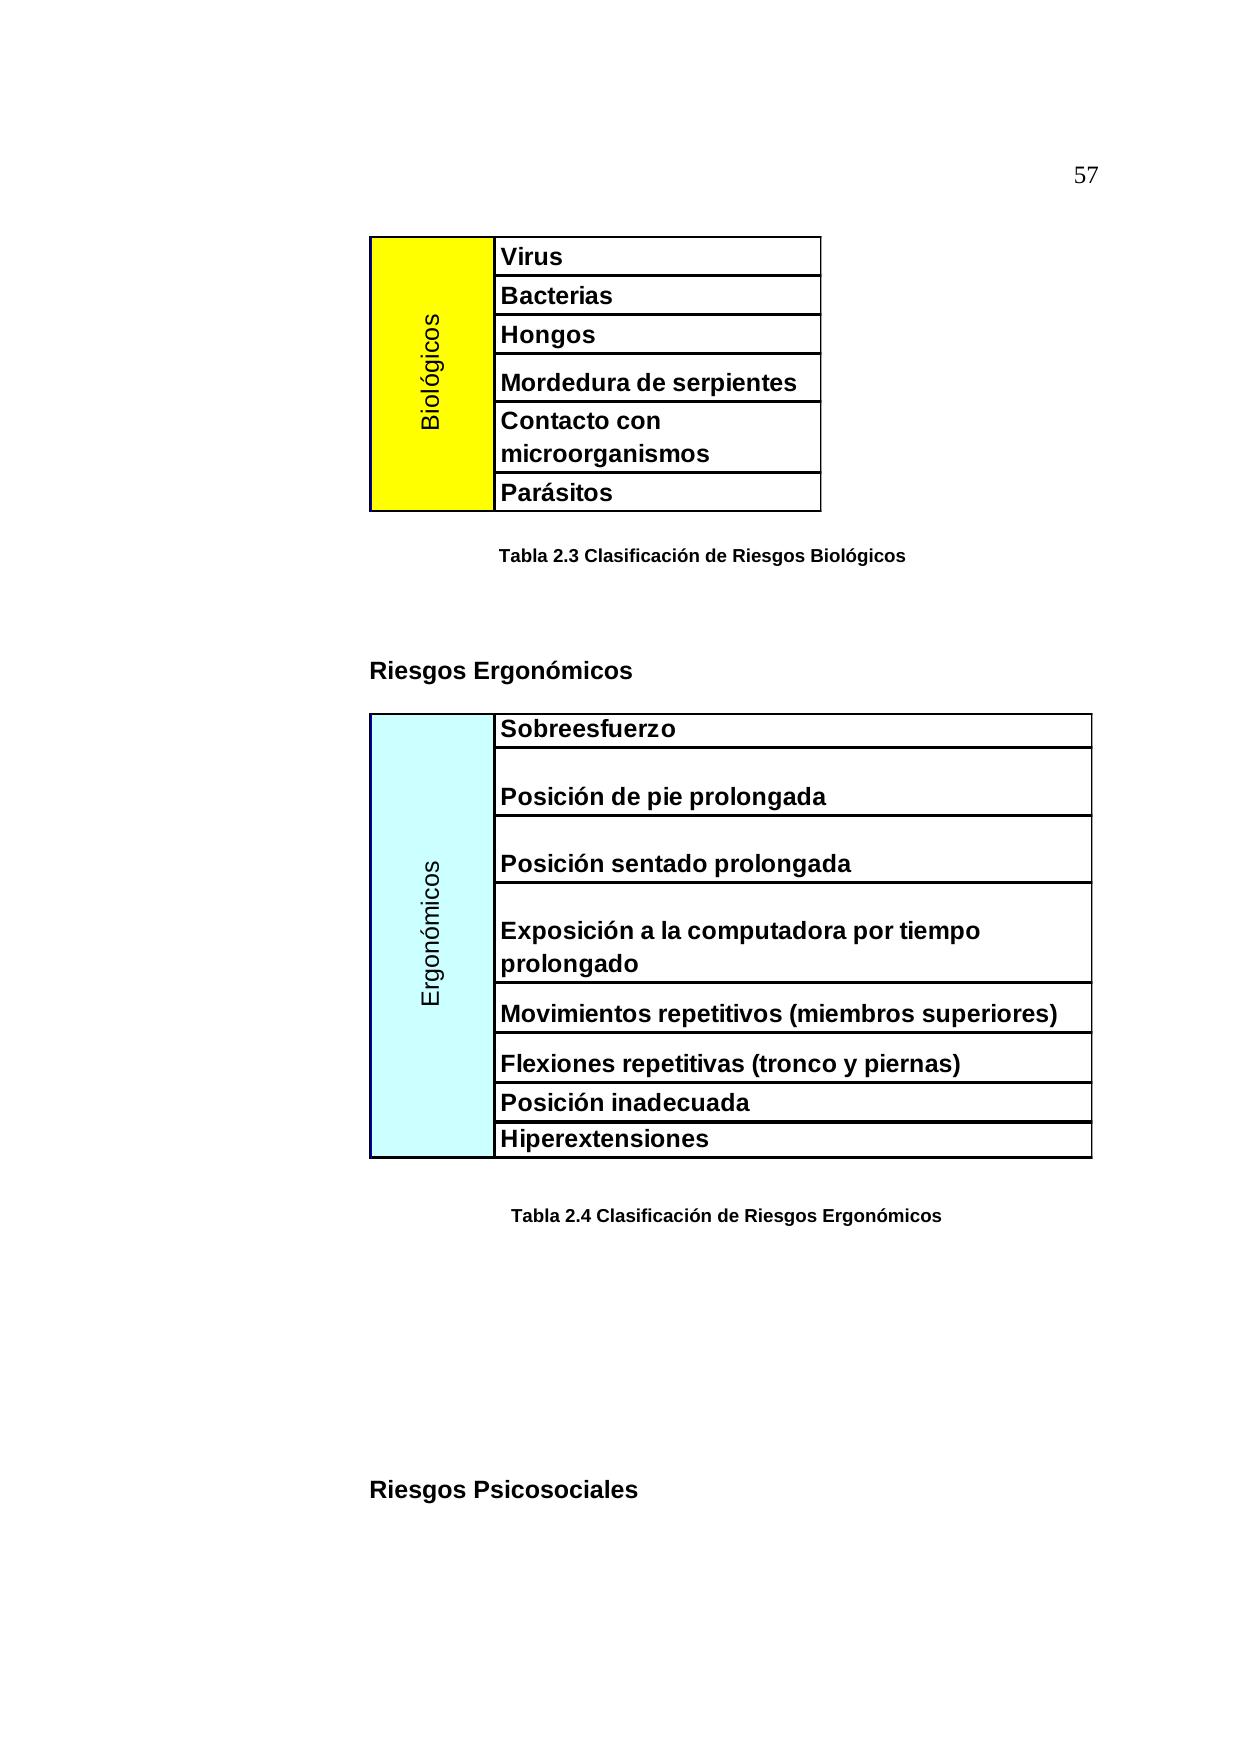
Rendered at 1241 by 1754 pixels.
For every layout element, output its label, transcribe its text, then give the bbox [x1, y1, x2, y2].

text Riesgos Psicosociales [369, 1475, 1098, 1504]
text Riesgos Ergonómicos [369, 656, 1098, 685]
